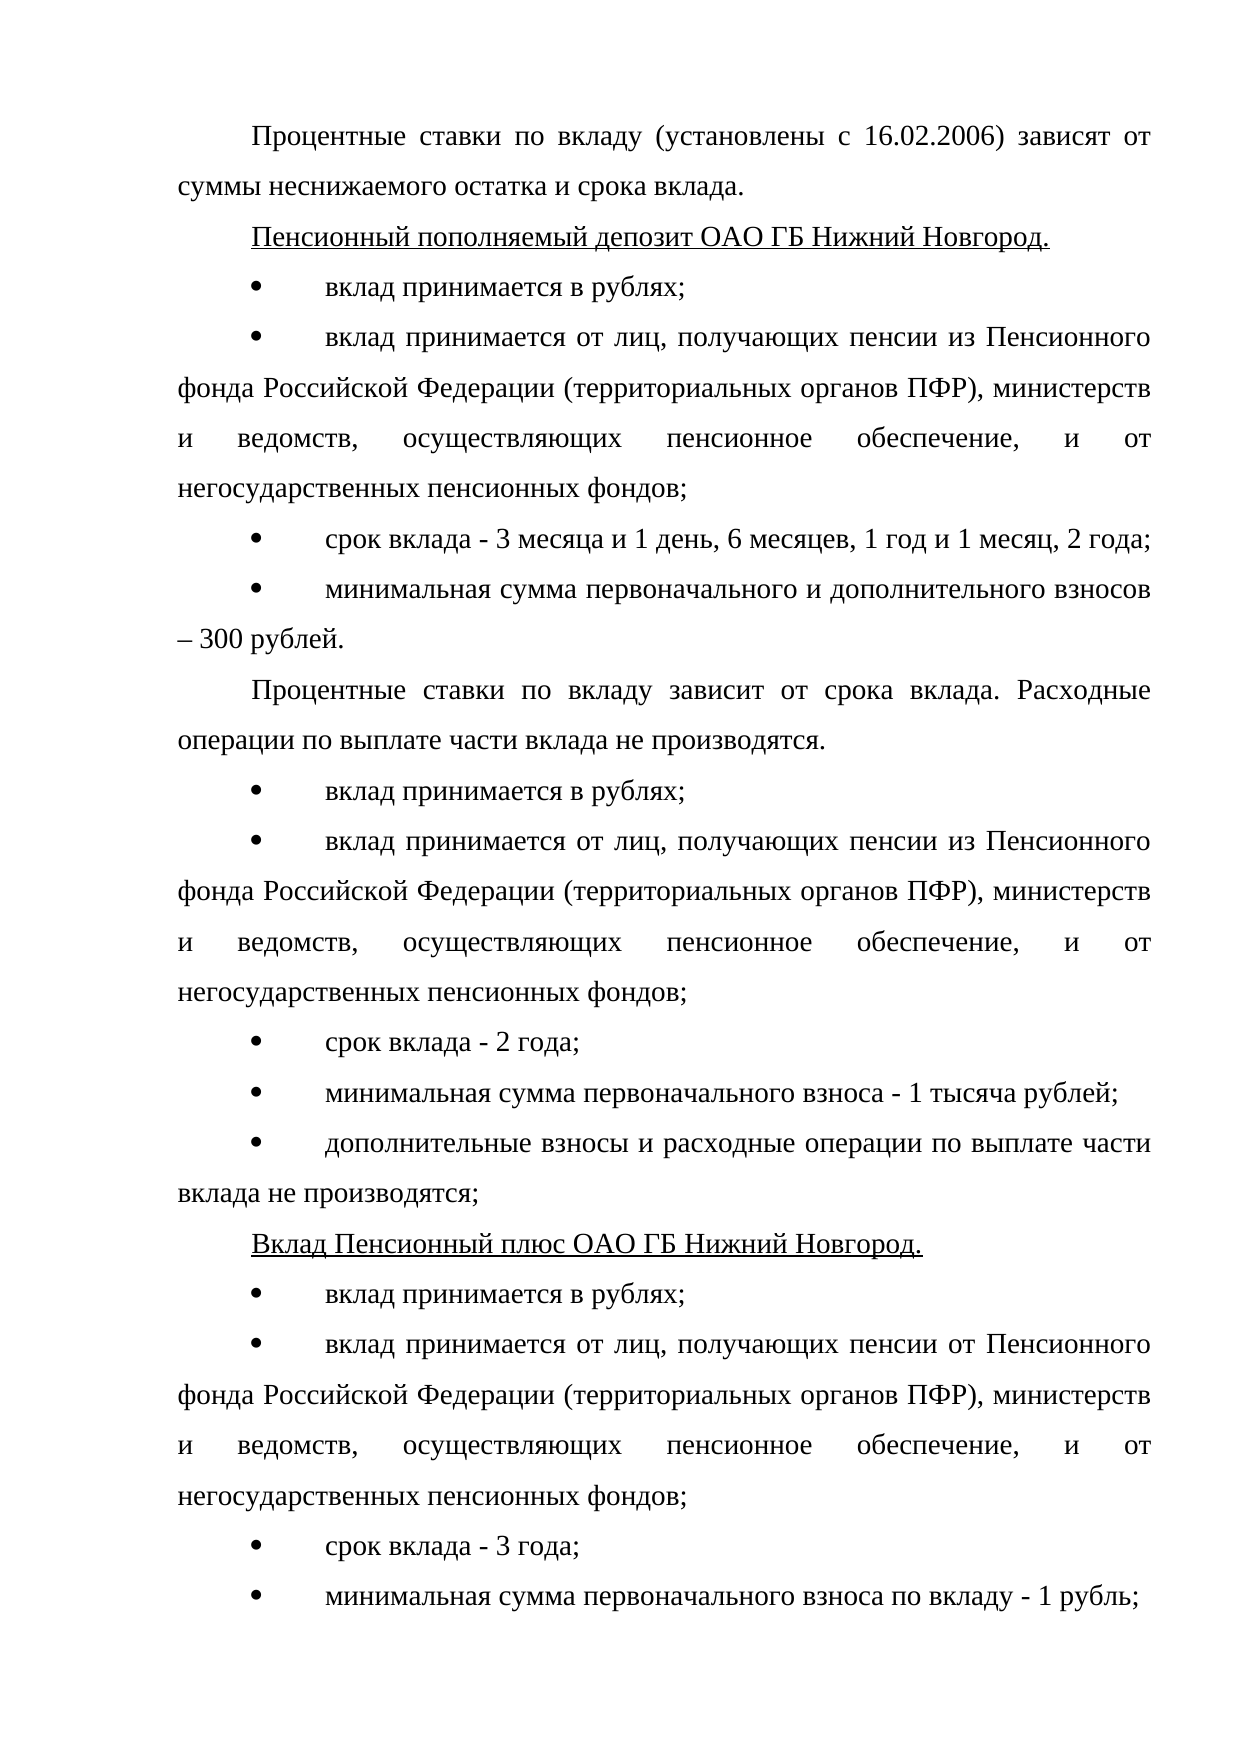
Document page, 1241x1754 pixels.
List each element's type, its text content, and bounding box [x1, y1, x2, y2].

list минимальная сумма первоначального взноса - 1 тысяча рублей; [177, 1075, 1152, 1108]
list дополнительные взносы и расходные операции по выплате части вклада не производятся; [177, 1125, 1152, 1209]
list срок вклада - 3 года; [177, 1528, 1152, 1562]
list срок вклада - 3 месяца и 1 день, 6 месяцев, 1 год и 1 месяц, 2 года; [177, 521, 1152, 554]
list вклад принимается в рублях; [177, 1276, 1152, 1310]
text Процентные ставки по вкладу зависит от срока вклада. Расходные операции по выплате части вклада не производятся. [177, 672, 1152, 756]
text Вклад Пенсионный плюс ОАО ГБ Нижний Новгород. [177, 1226, 1152, 1259]
text Процентные ставки по вкладу (установлены с 16.02.2006) зависят от суммы неснижаемого остатка и срока вклада. [177, 118, 1152, 202]
list вклад принимается от лиц, получающих пенсии из Пенсионного фонда Российской Федерации (территориальных органов ПФР), министерств и ведомств, осуществляющих пенсионное обеспечение, и от негосударственных пенсионных фондов; [177, 319, 1152, 504]
list вклад принимается от лиц, получающих пенсии от Пенсионного фонда Российской Федерации (территориальных органов ПФР), министерств и ведомств, осуществляющих пенсионное обеспечение, и от негосударственных пенсионных фондов; [177, 1327, 1152, 1511]
list вклад принимается в рублях; [177, 269, 1152, 303]
text Пенсионный пополняемый депозит ОАО ГБ Нижний Новгород. [177, 219, 1152, 252]
list вклад принимается в рублях; [177, 773, 1152, 806]
list вклад принимается от лиц, получающих пенсии из Пенсионного фонда Российской Федерации (территориальных органов ПФР), министерств и ведомств, осуществляющих пенсионное обеспечение, и от негосударственных пенсионных фондов; [177, 823, 1152, 1008]
list минимальная сумма первоначального взноса по вкладу - 1 рубль; [177, 1578, 1152, 1612]
list срок вклада - 2 года; [177, 1024, 1152, 1058]
list минимальная сумма первоначального и дополнительного взносов – 300 рублей. [177, 571, 1152, 655]
